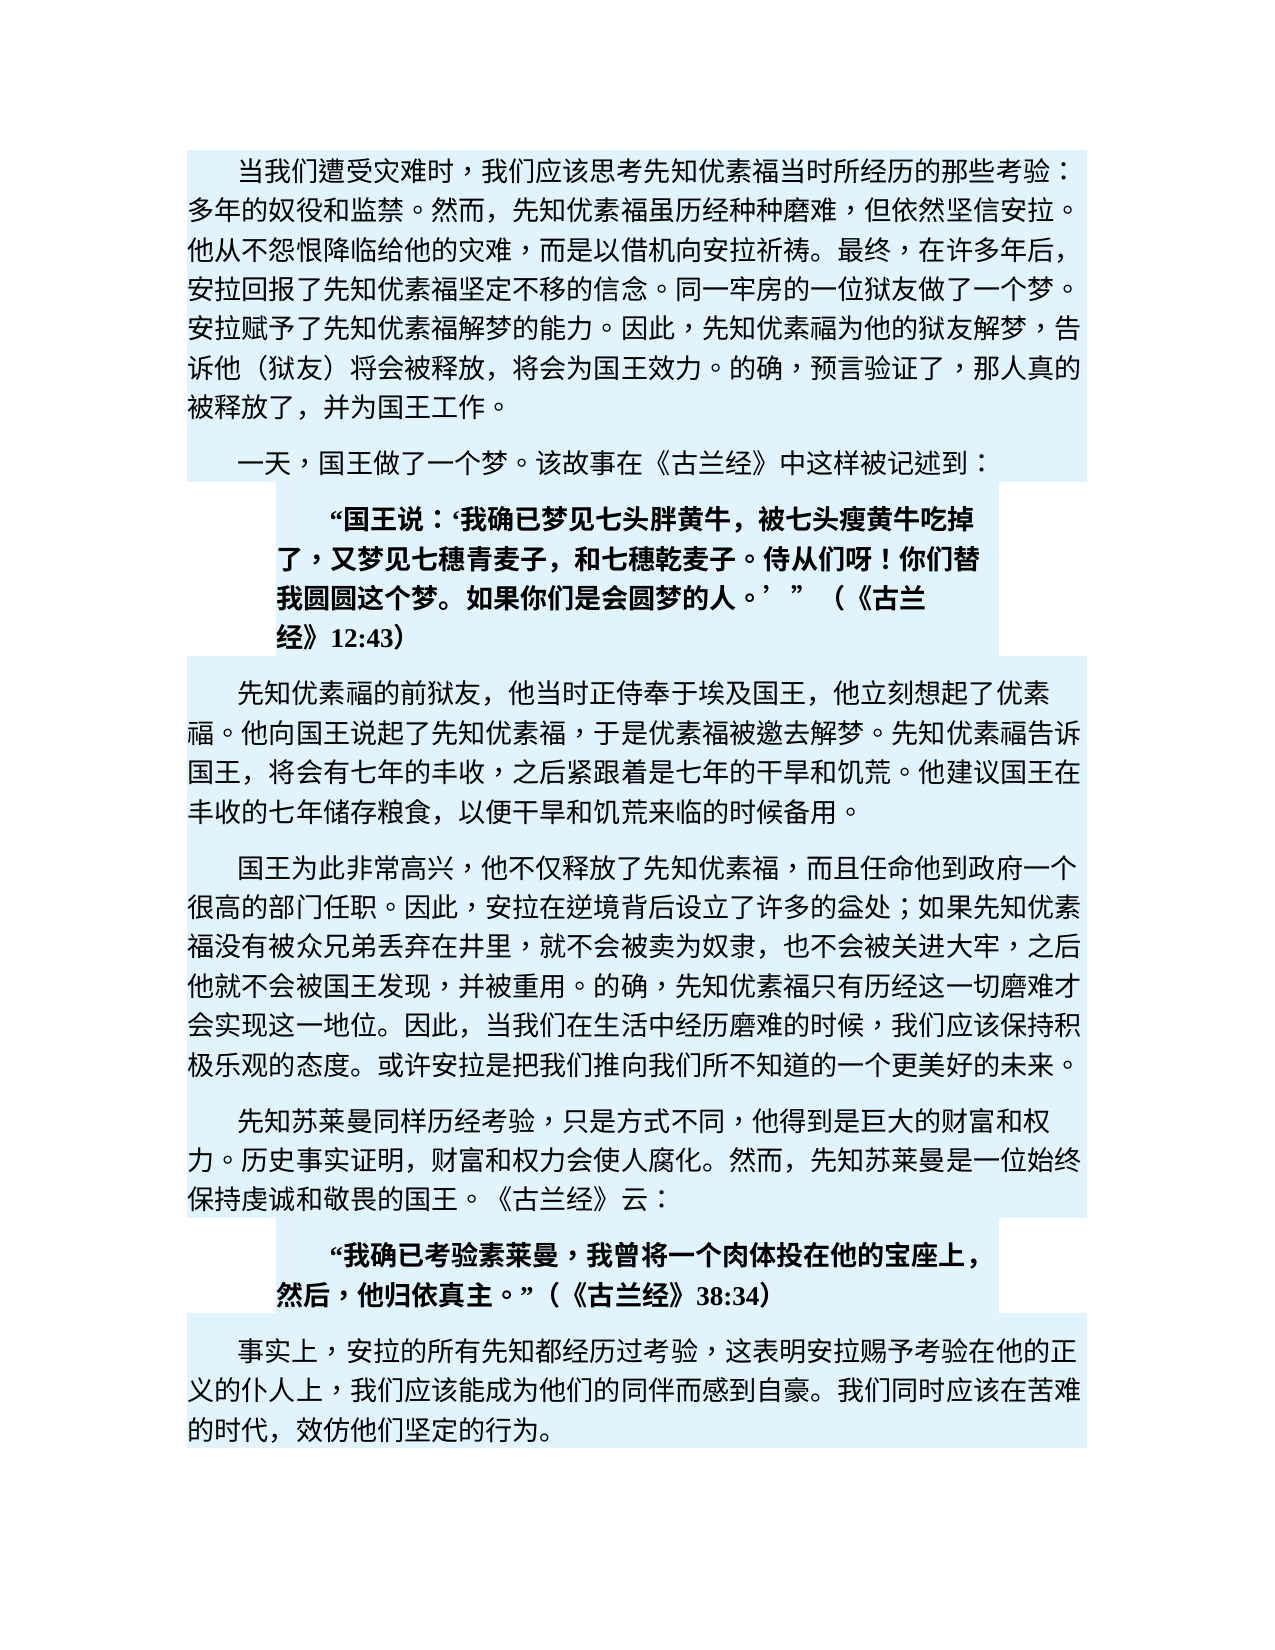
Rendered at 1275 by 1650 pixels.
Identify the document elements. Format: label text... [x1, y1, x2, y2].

text “国王说：‘我确已梦见七头胖黄牛，被七头瘦黄牛吃掉了，又梦见七穗青麦子，和七穗乾麦子。侍从们呀！你们替我圆圆这个梦。如果你们是会圆梦的人。’”（《古兰经》12:43） [276, 498, 999, 656]
text “我确已考验素莱曼，我曾将一个肉体投在他的宝座上，然后，他归依真主。”（《古兰经》38:34） [276, 1234, 999, 1313]
text 先知苏莱曼同样历经考验，只是方式不同，他得到是巨大的财富和权力。历史事实证明，财富和权力会使人腐化。然而，先知苏莱曼是一位始终保持虔诚和敬畏的国王。《古兰经》云： [187, 1099, 1087, 1218]
text 国王为此非常高兴，他不仅释放了先知优素福，而且任命他到政府一个很高的部门任职。因此，安拉在逆境背后设立了许多的益处；如果先知优素福没有被众兄弟丢弃在井里，就不会被卖为奴隶，也不会被关进大牢，之后他就不会被国王发现，并被重用。的确，先知优素福只有历经这一切磨难才会实现这一地位。因此，当我们在生活中经历磨难的时候，我们应该保持积极乐观的态度。或许安拉是把我们推向我们所不知道的一个更美好的未来。 [187, 847, 1087, 1083]
text 一天，国王做了一个梦。该故事在《古兰经》中这样被记述到： [187, 442, 1087, 482]
text 当我们遭受灾难时，我们应该思考先知优素福当时所经历的那些考验：多年的奴役和监禁。然而，先知优素福虽历经种种磨难，但依然坚信安拉。他从不怨恨降临给他的灾难，而是以借机向安拉祈祷。最终，在许多年后，安拉回报了先知优素福坚定不移的信念。同一牢房的一位狱友做了一个梦。安拉赋予了先知优素福解梦的能力。因此，先知优素福为他的狱友解梦，告诉他（狱友）将会被释放，将会为国王效力。的确，预言验证了，那人真的被释放了，并为国王工作。 [187, 150, 1087, 426]
text 先知优素福的前狱友，他当时正侍奉于埃及国王，他立刻想起了优素福。他向国王说起了先知优素福，于是优素福被邀去解梦。先知优素福告诉国王，将会有七年的丰收，之后紧跟着是七年的干旱和饥荒。他建议国王在丰收的七年储存粮食，以便干旱和饥荒来临的时候备用。 [187, 672, 1087, 830]
text 事实上，安拉的所有先知都经历过考验，这表明安拉赐予考验在他的正义的仆人上，我们应该能成为他们的同伴而感到自豪。我们同时应该在苦难的时代，效仿他们坚定的行为。 [187, 1330, 1087, 1448]
